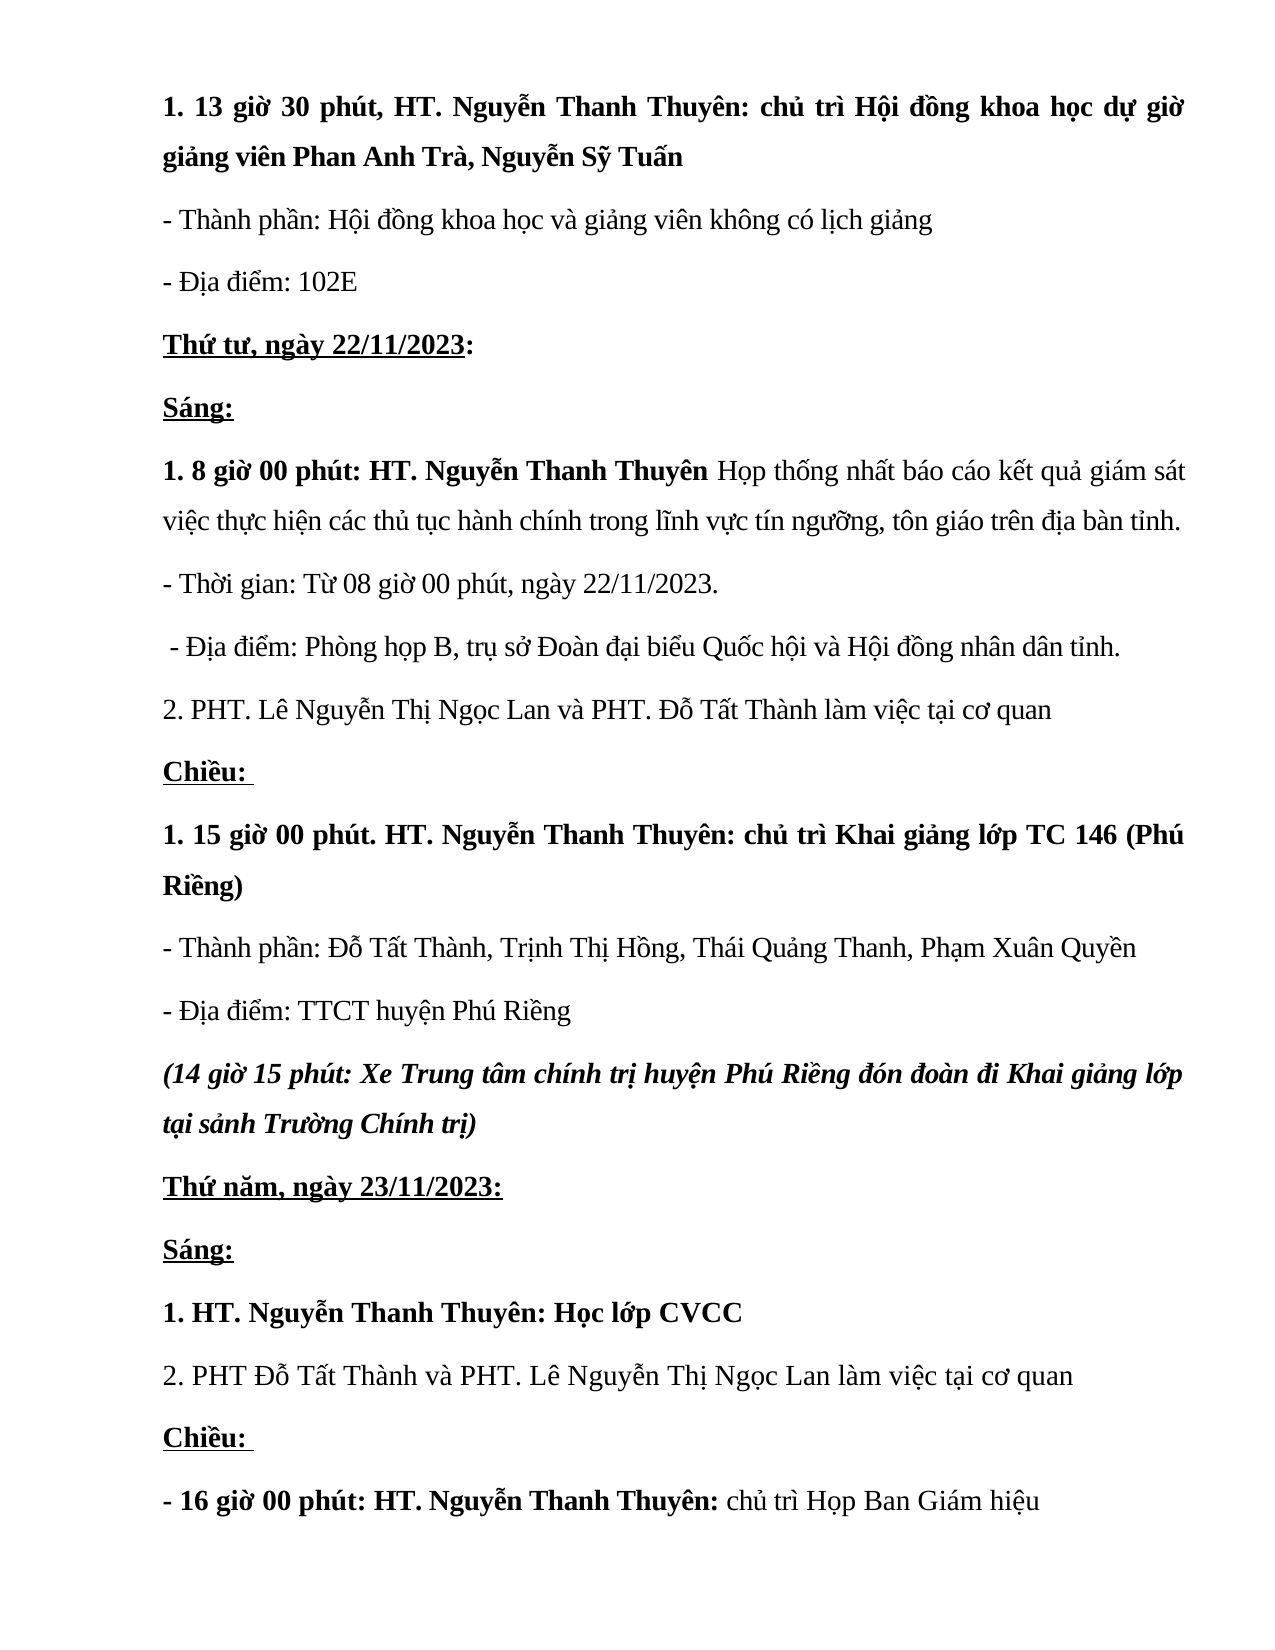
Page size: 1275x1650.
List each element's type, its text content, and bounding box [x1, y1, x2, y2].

text 1. 13 giờ 30 phút, HT. Nguyễn Thanh Thuyên: chủ trì Hội đồng khoa học dự giờ giảng viên Phan Anh Trà, Nguyễn Sỹ Tuấn [162, 89, 1186, 172]
text - Thành phần: Đỗ Tất Thành, Trịnh Thị Hồng, Thái Quảng Thanh, Phạm Xuân Quyền [162, 931, 1186, 964]
text - Thời gian: Từ 08 giờ 00 phút, ngày 22/11/2023. [162, 566, 1186, 600]
text - Địa điểm: Phòng họp B, trụ sở Đoàn đại biểu Quốc hội và Hội đồng nhân dân tỉnh. [162, 629, 1186, 662]
text Thứ năm, ngày 23/11/2023: [162, 1169, 1186, 1203]
text - Thành phần: Hội đồng khoa học và giảng viên không có lịch giảng [162, 202, 1186, 235]
text (14 giờ 15 phút: Xe Trung tâm chính trị huyện Phú Riềng đón đoàn đi Khai giảng lớp tại sảnh Trường Chính trị) [162, 1056, 1186, 1140]
text 1. 8 giờ 00 phút: HT. Nguyễn Thanh Thuyên Họp thống nhất báo cáo kết quả giám sát việc thực hiện các thủ tục hành chính trong lĩnh vực tín ngưỡng, tôn giáo trên địa bàn tỉnh. [162, 453, 1186, 537]
text 2. PHT Đỗ Tất Thành và PHT. Lê Nguyễn Thị Ngọc Lan làm việc tại cơ quan [162, 1358, 1186, 1391]
text Sáng: [162, 1232, 1186, 1266]
text Thứ tư, ngày 22/11/2023: [162, 327, 1186, 361]
text - 16 giờ 00 phút: HT. Nguyễn Thanh Thuyên: chủ trì Họp Ban Giám hiệu [162, 1483, 1186, 1517]
text 1. 15 giờ 00 phút. HT. Nguyễn Thanh Thuyên: chủ trì Khai giảng lớp TC 146 (Phú Riềng) [162, 817, 1186, 901]
text Sáng: [162, 390, 1186, 424]
text - Địa điểm: TTCT huyện Phú Riềng [162, 993, 1186, 1027]
text Chiều: [162, 1421, 1186, 1454]
text - Địa điểm: 102E [162, 264, 1186, 298]
text 1. HT. Nguyễn Thanh Thuyên: Học lớp CVCC [162, 1295, 1186, 1328]
text Chiều: [162, 754, 1186, 788]
text 2. PHT. Lê Nguyễn Thị Ngọc Lan và PHT. Đỗ Tất Thành làm việc tại cơ quan [162, 692, 1186, 725]
